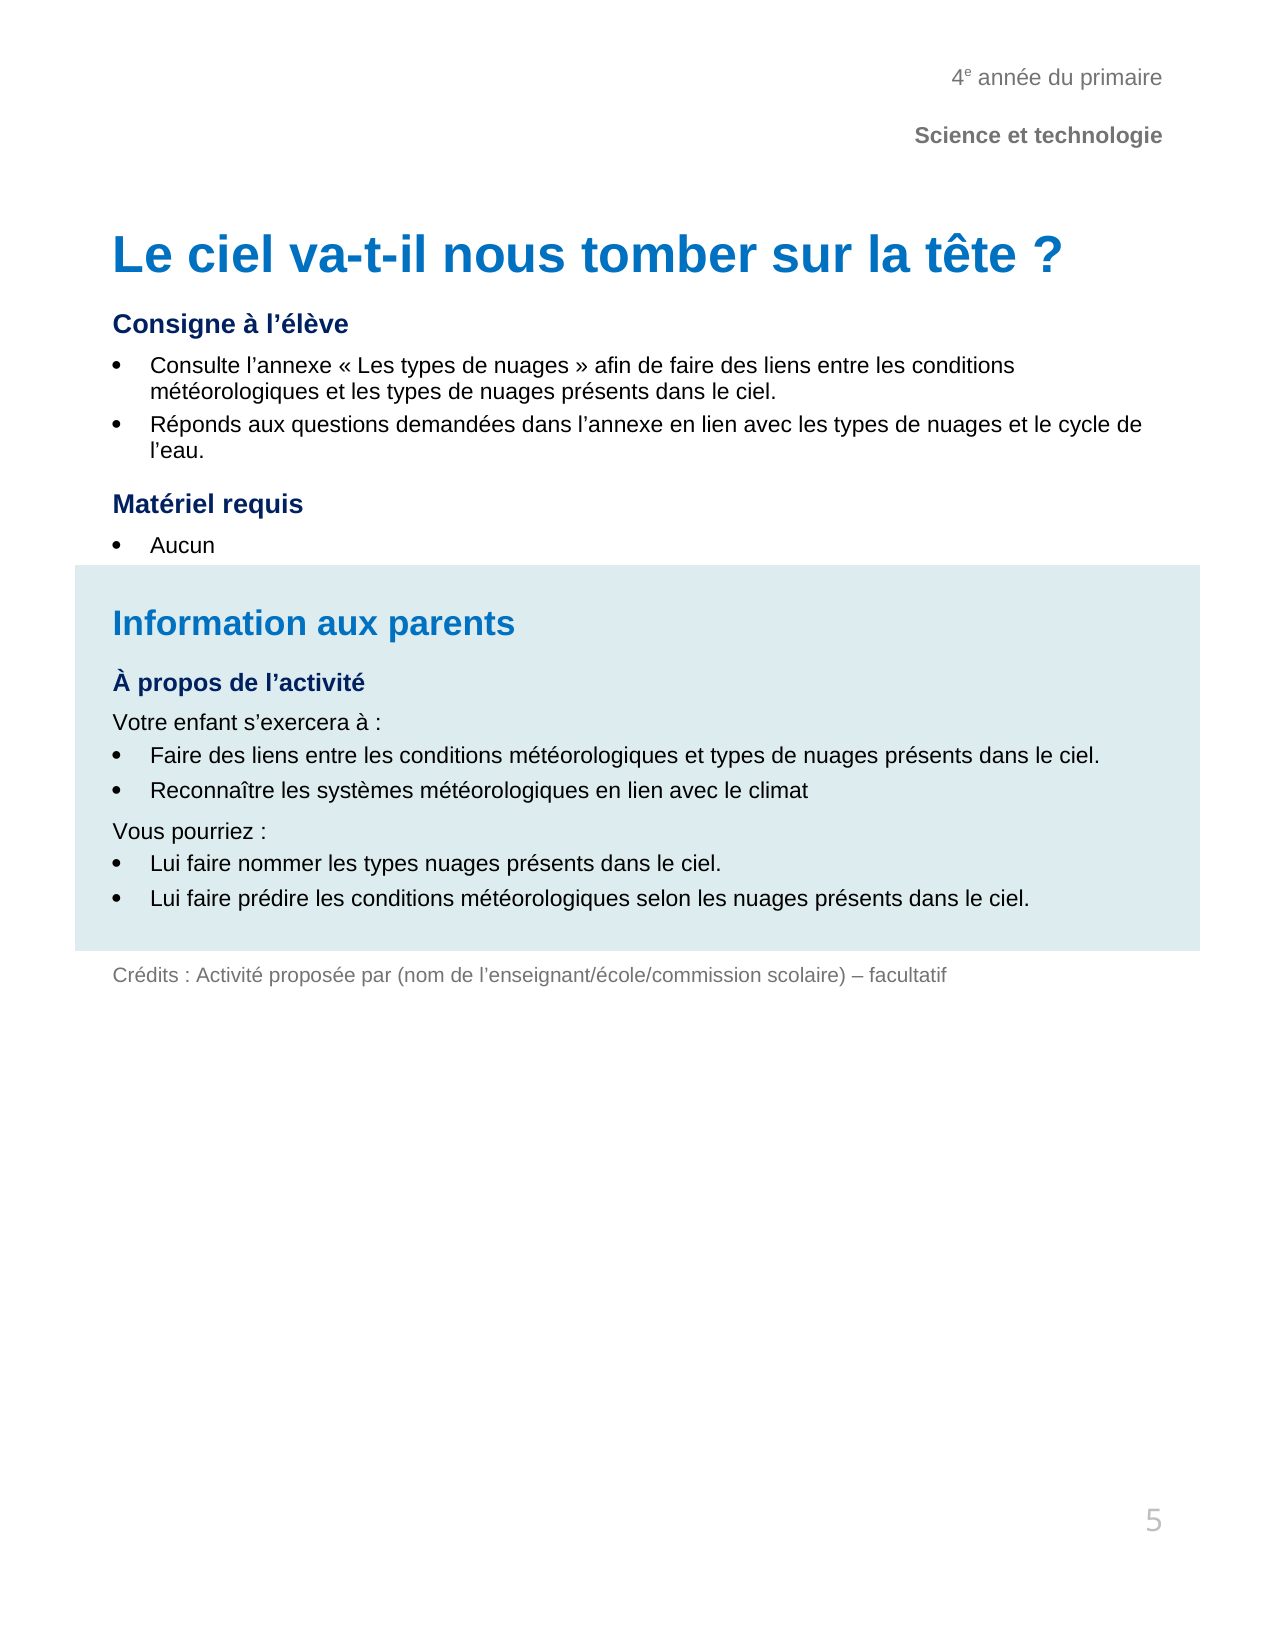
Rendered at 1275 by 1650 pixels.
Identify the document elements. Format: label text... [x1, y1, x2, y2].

text Consigne à l’élève [112, 308, 1162, 339]
text Matériel requis [112, 488, 1083, 520]
text Consulte l’annexe « Les types de nuages » afin de faire des liens entre les conditions météorologiques et les types de nuages présents dans le ciel. [112, 352, 1162, 404]
text Crédits : Activité proposée par (nom de l’enseignant/école/commission scolaire) – facultatif [112, 963, 1162, 987]
text Le ciel va-t-il nous tomber sur la tête ? [112, 223, 1162, 283]
table_header Information aux parents À propos de l’activité Votre enfant s’exercera à : Faire des liens entre les conditions météorologiques et types de nuages présents dans le ciel. Reconnaître les systèmes météorologiques en lien avec le climat Vous pourriez : Lui faire nommer les types nuages présents dans le ciel. Lui faire prédire les conditions météorologiques selon les nuages présents dans le ciel. [75, 565, 1200, 951]
text Réponds aux questions demandées dans l’annexe en lien avec les types de nuages et le cycle de l’eau. [112, 411, 1162, 463]
text Science et technologie [112, 122, 1162, 148]
list Aucun [112, 532, 1162, 559]
